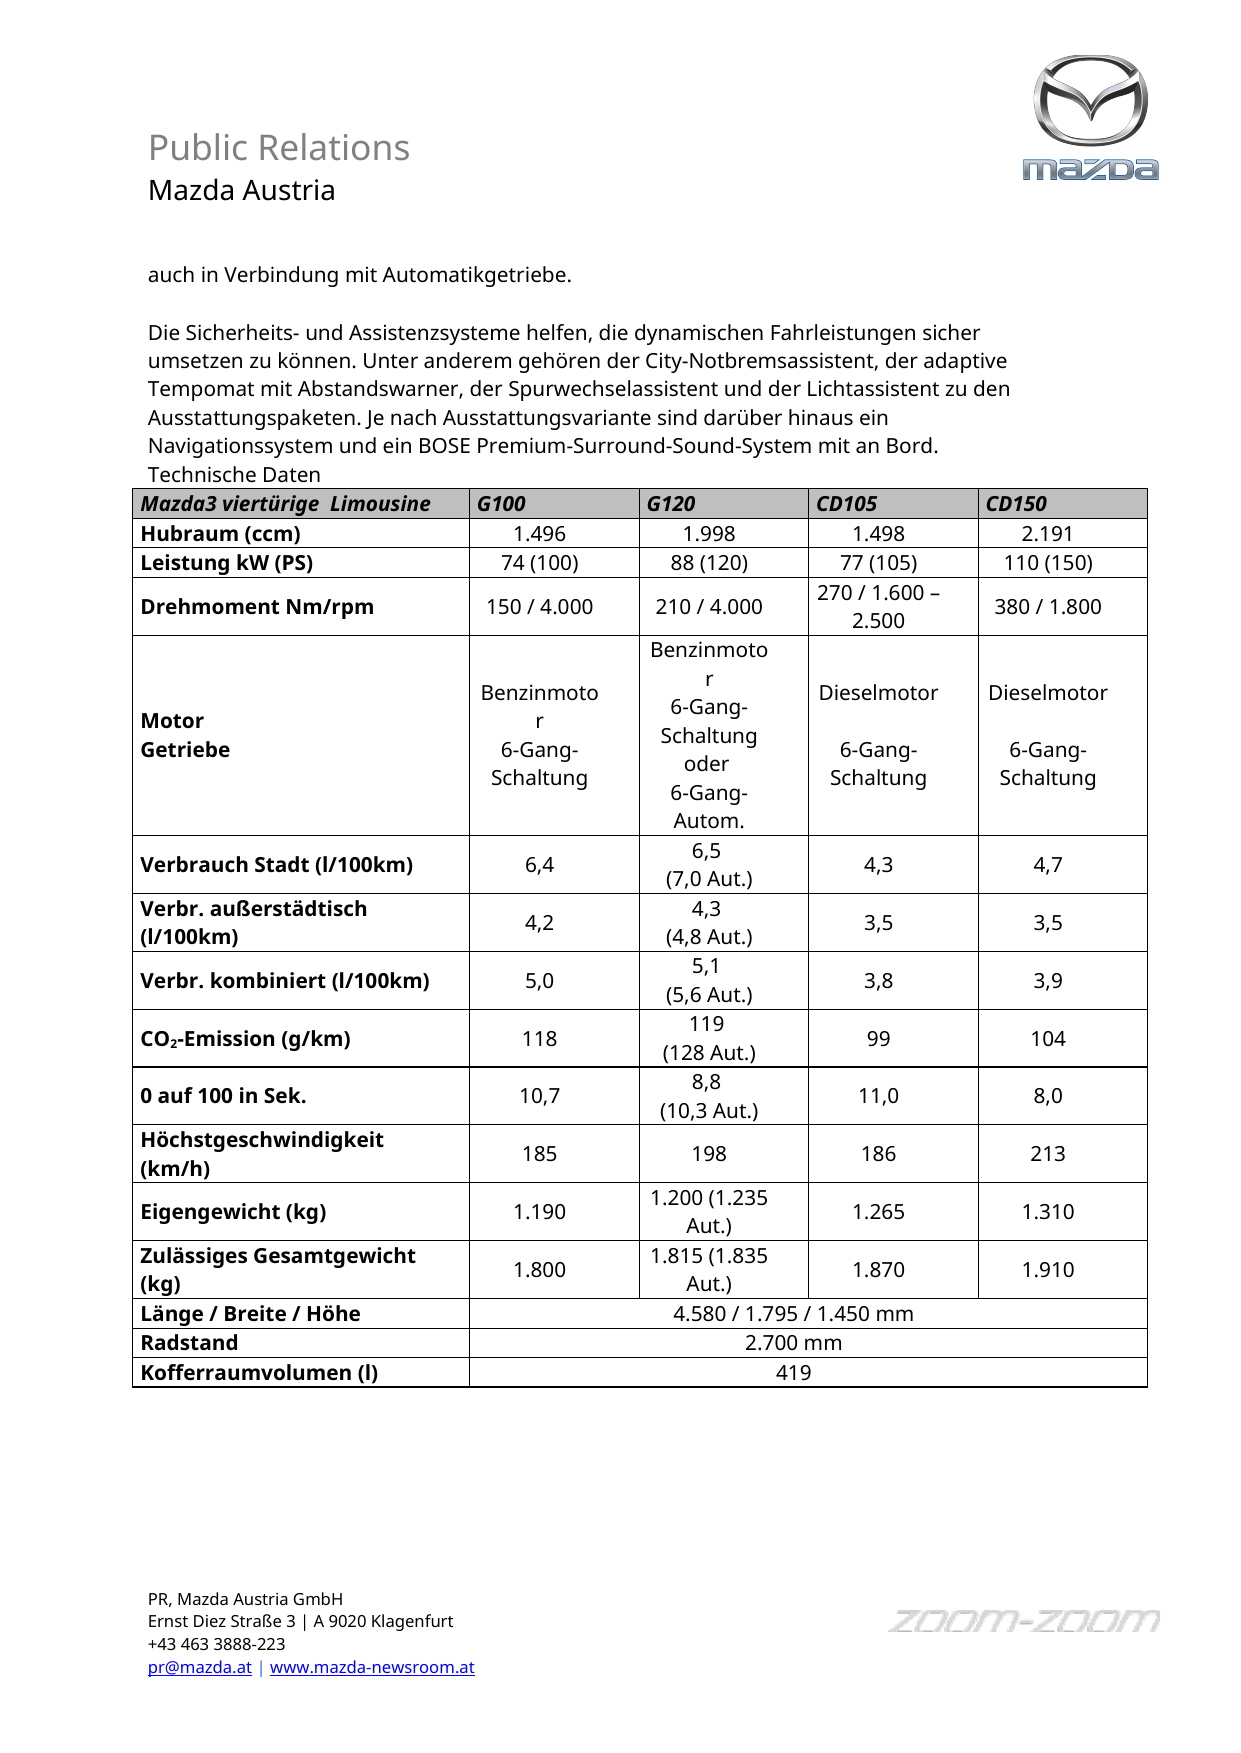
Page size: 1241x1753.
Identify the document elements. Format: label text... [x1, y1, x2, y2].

table_cell 419 [470, 1358, 1147, 1386]
table_cell 1.815 (1.835 Aut.) [640, 1241, 808, 1298]
table_cell 104 [979, 1010, 1147, 1066]
table_cell 1.998 [640, 519, 808, 547]
table_cell 4,3 (4,8 Aut.) [640, 894, 808, 951]
table_cell 6,4 [470, 836, 639, 893]
table_cell CO2-Emission (g/km) [133, 1010, 469, 1066]
table_cell Verbr. außerstädtisch (l/100km) [133, 894, 469, 951]
table_cell Eigengewicht (kg) [133, 1183, 469, 1240]
table_header CD105 [809, 489, 978, 518]
table_cell 213 [979, 1125, 1147, 1182]
table_cell 3,9 [979, 952, 1147, 1008]
table_cell 4,2 [470, 894, 639, 951]
table_header Mazda3 viertürige Limousine [133, 489, 469, 518]
table_cell 10,7 [470, 1068, 639, 1124]
table_cell 1.310 [979, 1183, 1147, 1240]
table_cell Benzinmotor 6-Gang-Schaltung [470, 636, 639, 835]
table_cell 77 (105) [809, 548, 978, 577]
table_cell 110 (150) [979, 548, 1147, 577]
table_cell 119 (128 Aut.) [640, 1010, 808, 1066]
table_cell 11,0 [809, 1068, 978, 1124]
table_cell Verbrauch Stadt (l/100km) [133, 836, 469, 893]
table_header CD150 [979, 489, 1147, 518]
table_cell 8,0 [979, 1068, 1147, 1124]
table_cell 5,1 (5,6 Aut.) [640, 952, 808, 1008]
table_cell 8,8 (10,3 Aut.) [640, 1068, 808, 1124]
table_cell 1.800 [470, 1241, 639, 1298]
table_cell Zulässiges Gesamtgewicht (kg) [133, 1241, 469, 1298]
picture [1023, 55, 1159, 180]
text Die Sicherheits- und Assistenzsysteme helfen, die dynamischen Fahrleistungen sicher umsetzen zu können. Unter anderem gehören der City-Notbremsassistent, der adaptive Tempomat mit Abstandswarner, der Spurwechselassistent und der Lichtassistent zu den Ausstattungspaketen. Je nach Ausstattungsvariante sind darüber hinaus ein Navigationssystem und ein BOSE Premium-Surround-Sound-System mit an Bord. [148, 318, 1079, 460]
table_cell 3,5 [979, 894, 1147, 951]
table_cell 1.870 [809, 1241, 978, 1298]
table_cell Benzinmotor 6-Gang-Schaltung oder 6-Gang-Autom. [640, 636, 808, 835]
table_cell 1.496 [470, 519, 639, 547]
table_cell Länge / Breite / Höhe [133, 1299, 469, 1327]
table_cell Motor Getriebe [133, 636, 469, 835]
table_cell 88 (120) [640, 548, 808, 577]
text Technische Daten [148, 460, 1079, 488]
table_cell 0 auf 100 in Sek. [133, 1068, 469, 1124]
table_cell Drehmoment Nm/rpm [133, 578, 469, 634]
table_cell 2.700 mm [470, 1329, 1147, 1357]
table_cell 198 [640, 1125, 808, 1182]
table_cell 118 [470, 1010, 639, 1066]
table_cell 1.498 [809, 519, 978, 547]
table_cell Leistung kW (PS) [133, 548, 469, 577]
table_cell 4.580 / 1.795 / 1.450 mm [470, 1299, 1147, 1327]
table_cell 210 / 4.000 [640, 578, 808, 634]
table_header G100 [470, 489, 639, 518]
table_cell 1.910 [979, 1241, 1147, 1298]
table_cell Kofferraumvolumen (l) [133, 1358, 469, 1386]
table_cell 74 (100) [470, 548, 639, 577]
table_cell 1.190 [470, 1183, 639, 1240]
table_cell 270 / 1.600 – 2.500 [809, 578, 978, 634]
table_cell Dieselmotor 6-Gang-Schaltung [979, 636, 1147, 835]
table_cell 150 / 4.000 [470, 578, 639, 634]
table_cell 4,3 [809, 836, 978, 893]
table_cell 6,5 (7,0 Aut.) [640, 836, 808, 893]
table_header G120 [640, 489, 808, 518]
table_cell 186 [809, 1125, 978, 1182]
table_cell 1.265 [809, 1183, 978, 1240]
table_cell 1.200 (1.235 Aut.) [640, 1183, 808, 1240]
table_cell Dieselmotor 6-Gang-Schaltung [809, 636, 978, 835]
table_cell Verbr. kombiniert (l/100km) [133, 952, 469, 1008]
table_cell 99 [809, 1010, 978, 1066]
table_cell 380 / 1.800 [979, 578, 1147, 634]
table_cell 185 [470, 1125, 639, 1182]
table_cell Radstand [133, 1329, 469, 1357]
table_cell 4,7 [979, 836, 1147, 893]
table_cell Höchstgeschwindigkeit (km/h) [133, 1125, 469, 1182]
table_cell 3,5 [809, 894, 978, 951]
table_cell 3,8 [809, 952, 978, 1008]
table_cell 5,0 [470, 952, 639, 1008]
table_cell 2.191 [979, 519, 1147, 547]
table_cell Hubraum (ccm) [133, 519, 469, 547]
